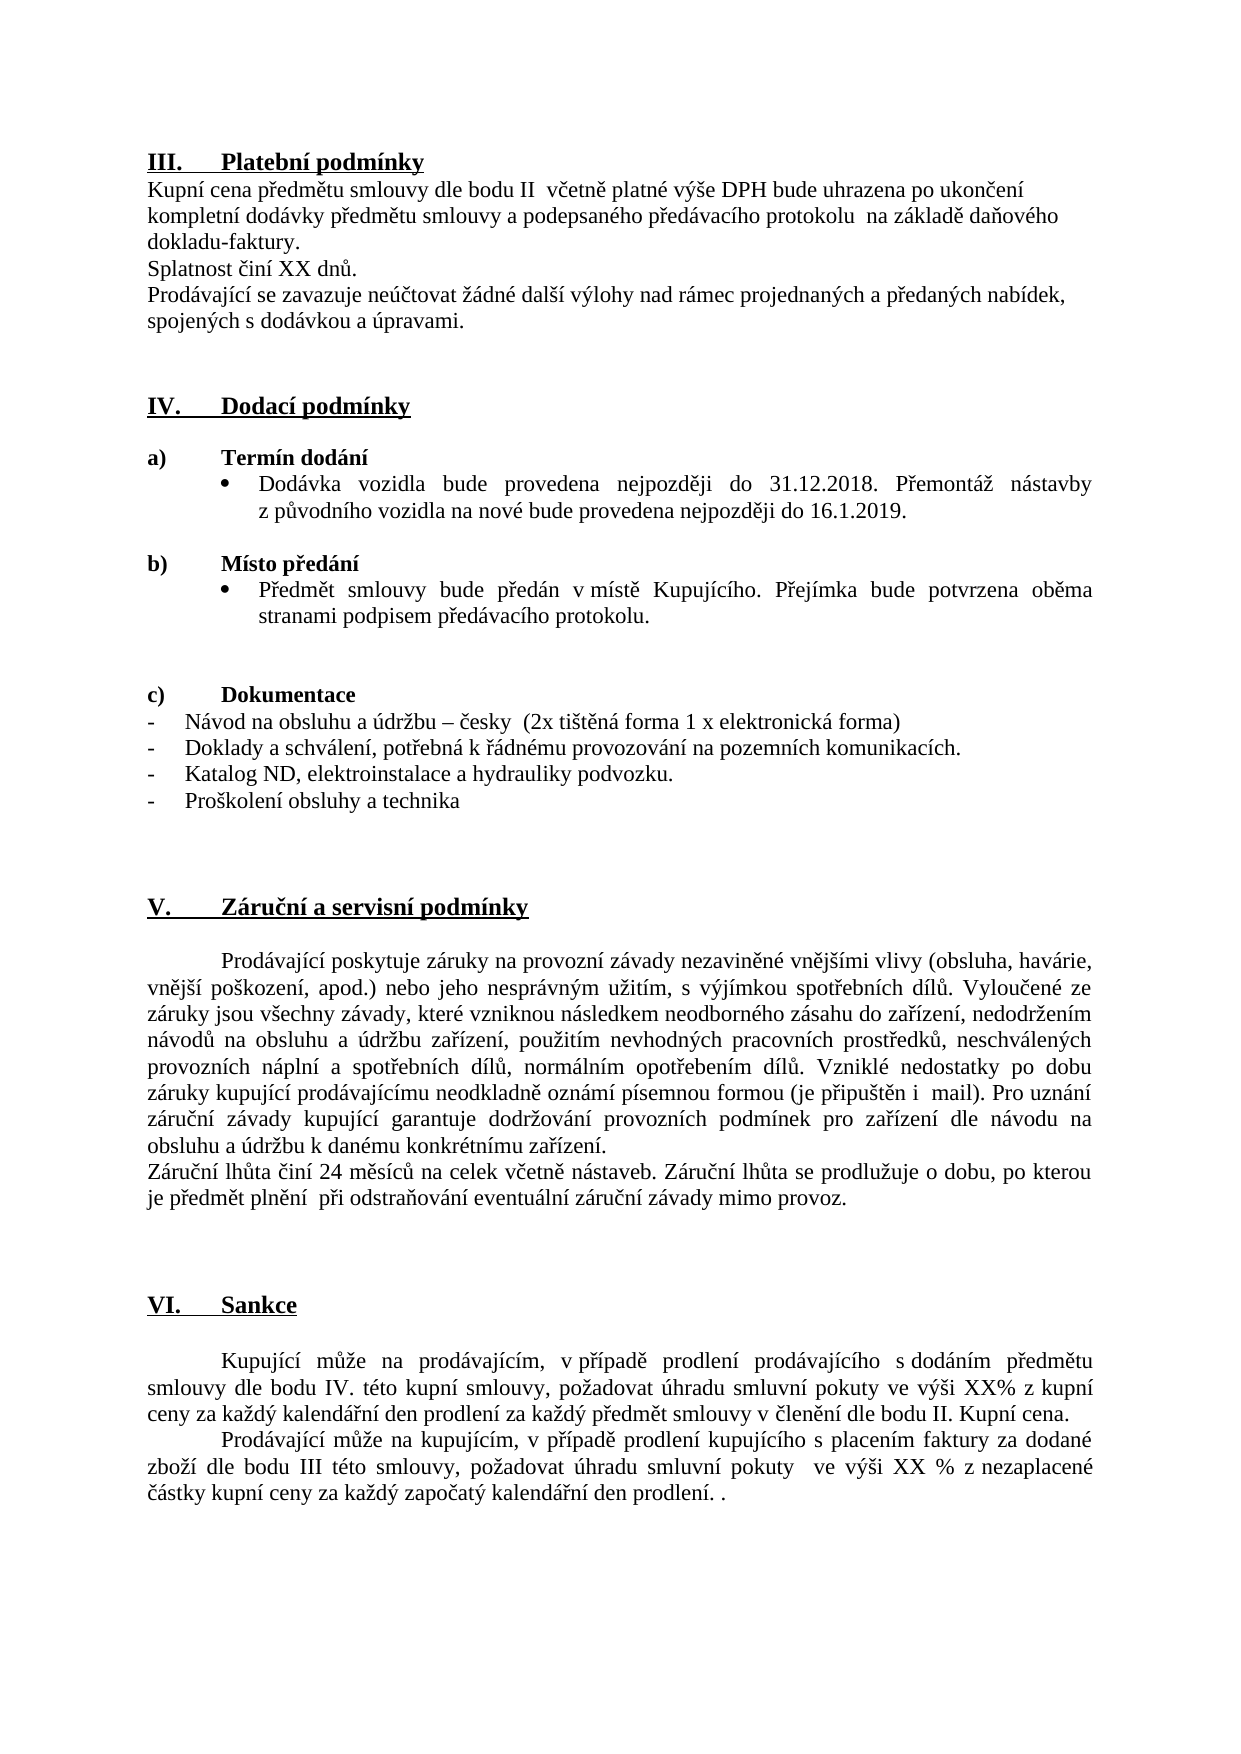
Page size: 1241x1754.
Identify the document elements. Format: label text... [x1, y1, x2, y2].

subtitle III. Platební podmínky [147, 147, 1093, 176]
list Doklady a schválení, potřebná k řádnému provozování na pozemních komunikacích. [147, 734, 1093, 760]
subtitle V. Záruční a servisní podmínky [147, 892, 1093, 921]
text Kupující může na prodávajícím, v případě prodlení prodávajícího s dodáním předmětu smlouvy dle bodu IV. této kupní smlouvy, požadovat úhradu smluvní pokuty ve výši XX% z kupní ceny za každý kalendářní den prodlení za každý předmět smlouvy v členění dle bodu II. Kupní cena. [147, 1347, 1093, 1426]
text Prodávající se zavazuje neúčtovat žádné další výlohy nad rámec projednaných a předaných nabídek, spojených s dodávkou a úpravami. [147, 281, 1093, 334]
text Splatnost činí XX dnů. [147, 255, 1093, 281]
list Návod na obsluhu a údržbu – česky (2x tištěná forma 1 x elektronická forma) [147, 708, 1093, 734]
list Předmět smlouvy bude předán v místě Kupujícího. Přejímka bude potvrzena oběma stranami podpisem předávacího protokolu. [221, 576, 1093, 629]
text Kupní cena předmětu smlouvy dle bodu II včetně platné výše DPH bude uhrazena po ukončení kompletní dodávky předmětu smlouvy a podepsaného předávacího protokolu na základě daňového dokladu-faktury. [147, 176, 1093, 255]
text Prodávající poskytuje záruky na provozní závady nezaviněné vnějšími vlivy (obsluha, havárie, vnější poškození, apod.) nebo jeho nesprávným užitím, s výjímkou spotřebních dílů. Vyloučené ze záruky jsou všechny závady, které vzniknou následkem neodborného zásahu do zařízení, nedodržením návodů na obsluhu a údržbu zařízení, použitím nevhodných pracovních prostředků, neschválených provozních náplní a spotřebních dílů, normálním opotřebením dílů. Vzniklé nedostatky po dobu záruky kupující prodávajícímu neodkladně oznámí písemnou formou (je připuštěn i mail). Pro uznání záruční závady kupující garantuje dodržování provozních podmínek pro zařízení dle návodu na obsluhu a údržbu k danému konkrétnímu zařízení. [147, 947, 1093, 1158]
list Katalog ND, elektroinstalace a hydrauliky podvozku. [147, 760, 1093, 787]
subtitle IV. Dodací podmínky [147, 391, 1093, 420]
text Záruční lhůta činí 24 měsíců na celek včetně nástaveb. Záruční lhůta se prodlužuje o dobu, po kterou je předmět plnění při odstraňování eventuální záruční závady mimo provoz. [147, 1158, 1093, 1211]
text b) Místo předání [147, 549, 1093, 576]
text a) Termín dodání [147, 444, 1093, 471]
text Prodávající může na kupujícím, v případě prodlení kupujícího s placením faktury za dodané zboží dle bodu III této smlouvy, požadovat úhradu smluvní pokuty ve výši XX % z nezaplacené částky kupní ceny za každý započatý kalendářní den prodlení. . [147, 1426, 1093, 1506]
text c) Dokumentace [147, 681, 1093, 708]
text VI. Sankce [147, 1290, 1093, 1319]
list Proškolení obsluhy a technika [147, 787, 1093, 813]
list Dodávka vozidla bude provedena nejpozději do 31.12.2018. Přemontáž nástavby z původního vozidla na nové bude provedena nejpozději do 16.1.2019. [221, 471, 1093, 523]
